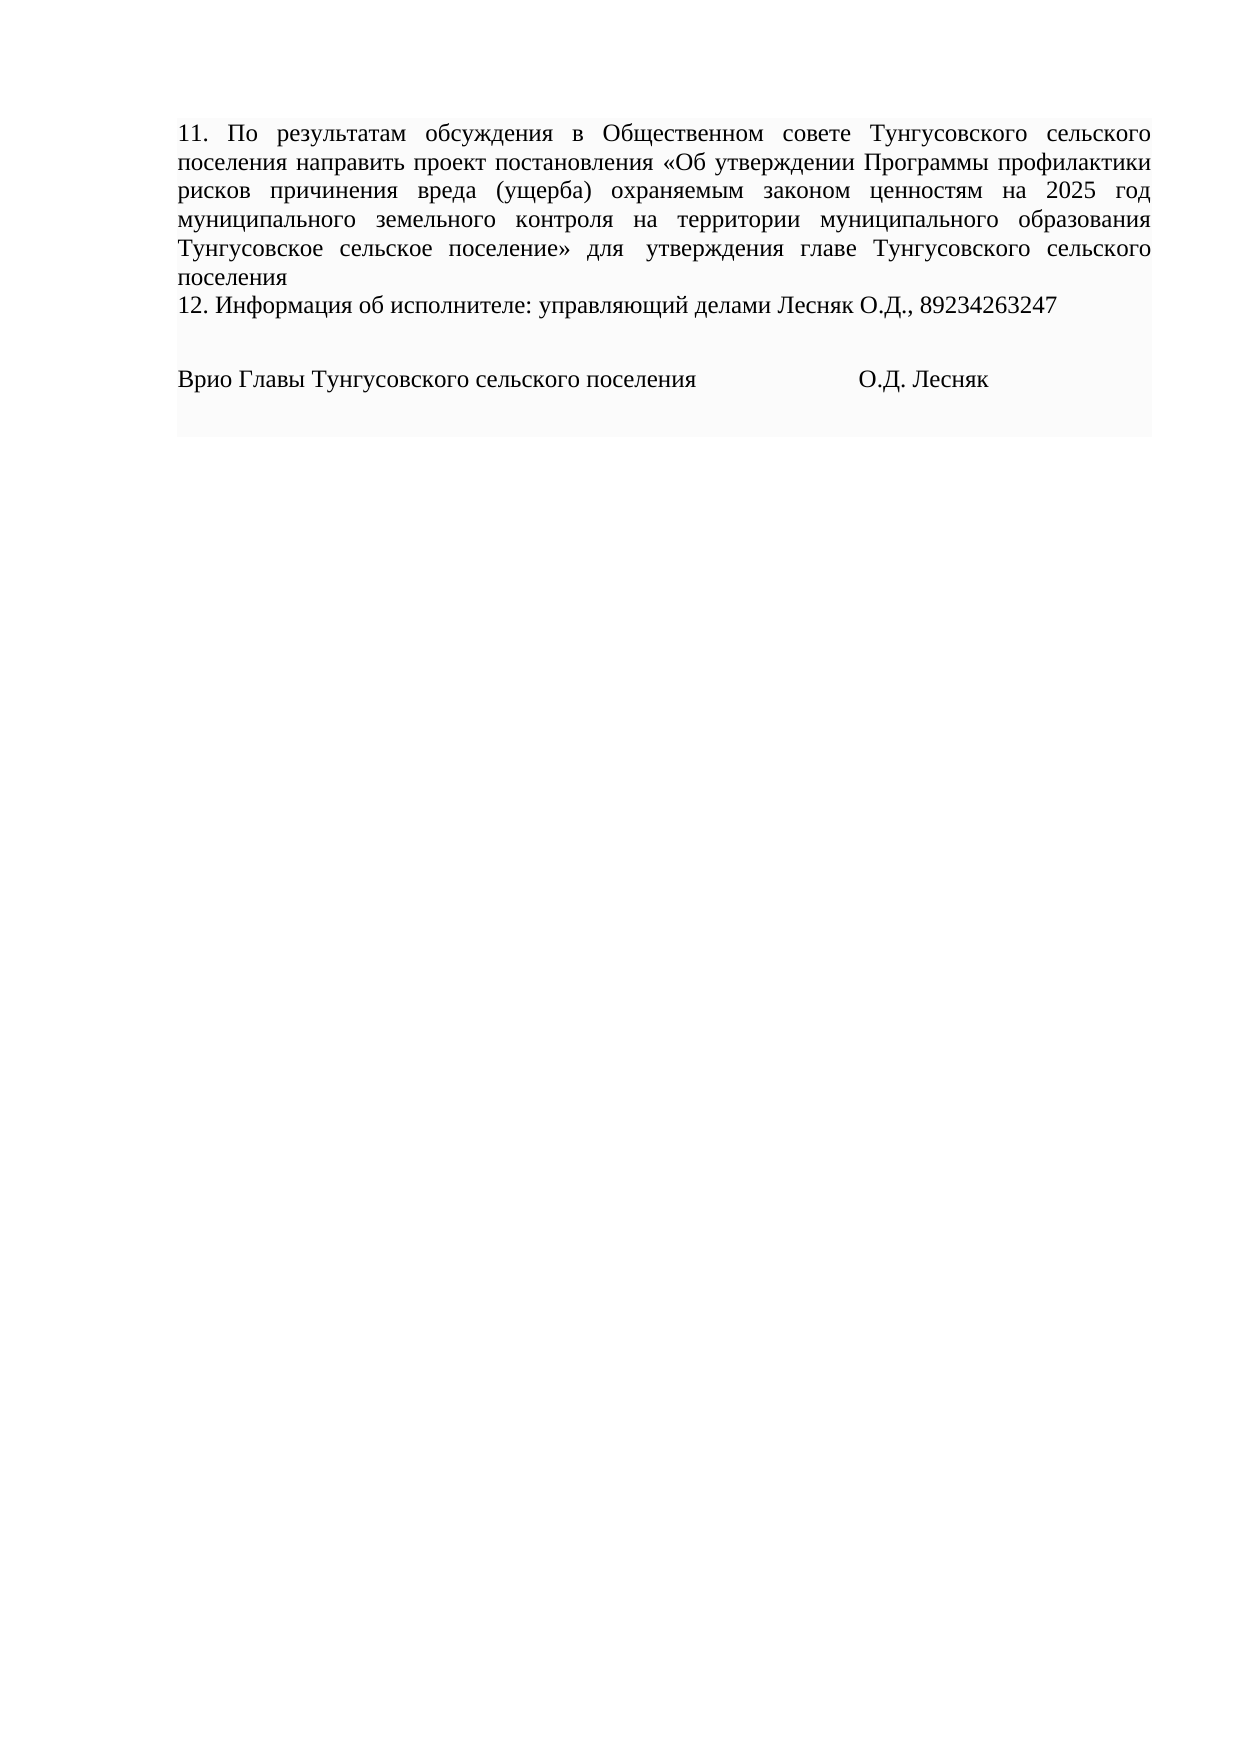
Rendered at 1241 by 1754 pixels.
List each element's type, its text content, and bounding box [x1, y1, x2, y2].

text Врио Главы Тунгусовского сельского поселения О.Д. Лесняк [177, 364, 1152, 392]
text 11. По результатам обсуждения в Общественном совете Тунгусовского сельского поселения направить проект постановления «Об утверждении Программы профилактики рисков причинения вреда (ущерба) охраняемым законом ценностям на 2025 год муниципального земельного контроля на территории муниципального образования Тунгусовское сельское поселение» для утверждения главе Тунгусовского сельского поселения [177, 118, 1152, 291]
text 12. Информация об исполнителе: управляющий делами Лесняк О.Д., 89234263247 [177, 291, 1152, 319]
